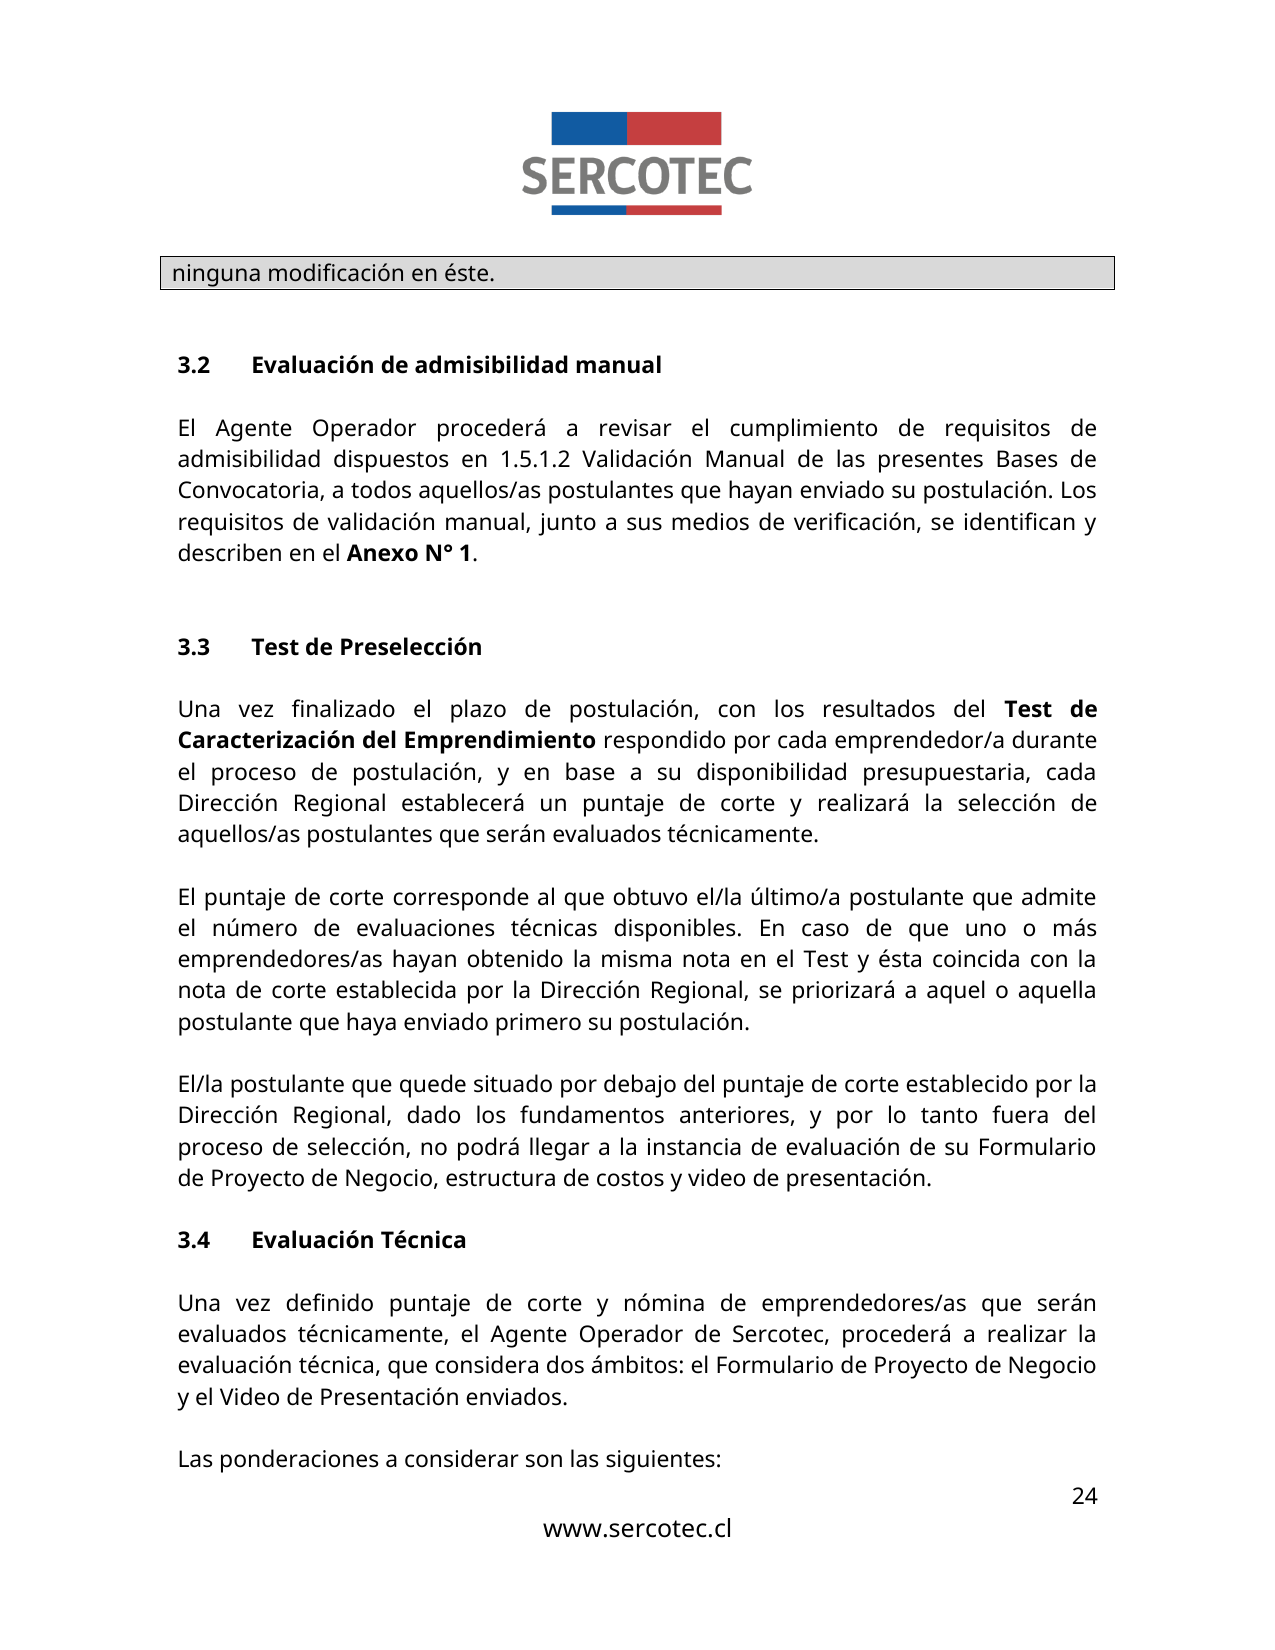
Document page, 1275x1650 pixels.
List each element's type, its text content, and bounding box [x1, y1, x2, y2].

text Las ponderaciones a considerar son las siguientes: [177, 1443, 1098, 1474]
text Una vez definido puntaje de corte y nómina de emprendedores/as que serán evaluados técnicamente, el Agente Operador de Sercotec, procederá a realizar la evaluación técnica, que considera dos ámbitos: el Formulario de Proyecto de Negocio y el Video de Presentación enviados. [177, 1287, 1098, 1412]
picture [512, 105, 763, 225]
text 3.3 Test de Preselección [177, 630, 1098, 662]
text El Agente Operador procederá a revisar el cumplimiento de requisitos de admisibilidad dispuestos en 1.5.1.2 Validación Manual de las presentes Bases de Convocatoria, a todos aquellos/as postulantes que hayan enviado su postulación. Los requisitos de validación manual, junto a sus medios de verificación, se identifican y describen en el Anexo N° 1. [177, 412, 1098, 568]
text El/la postulante que quede situado por debajo del puntaje de corte establecido por la Dirección Regional, dado los fundamentos anteriores, y por lo tanto fuera del proceso de selección, no podrá llegar a la instancia de evaluación de su Formulario de Proyecto de Negocio, estructura de costos y video de presentación. [177, 1068, 1098, 1193]
text El puntaje de corte corresponde al que obtuvo el/la último/a postulante que admite el número de evaluaciones técnicas disponibles. En caso de que uno o más emprendedores/as hayan obtenido la misma nota en el Test y ésta coincida con la nota de corte establecida por la Dirección Regional, se priorizará a aquel o aquella postulante que haya enviado primero su postulación. [177, 880, 1098, 1037]
text Una vez finalizado el plazo de postulación, con los resultados del Test de Caracterización del Emprendimiento respondido por cada emprendedor/a durante el proceso de postulación, y en base a su disponibilidad presupuestaria, cada Dirección Regional establecerá un puntaje de corte y realizará la selección de aquellos/as postulantes que serán evaluados técnicamente. [177, 693, 1098, 849]
text 3.4 Evaluación Técnica [177, 1224, 1098, 1255]
text 3.2 Evaluación de admisibilidad manual [177, 349, 1098, 380]
